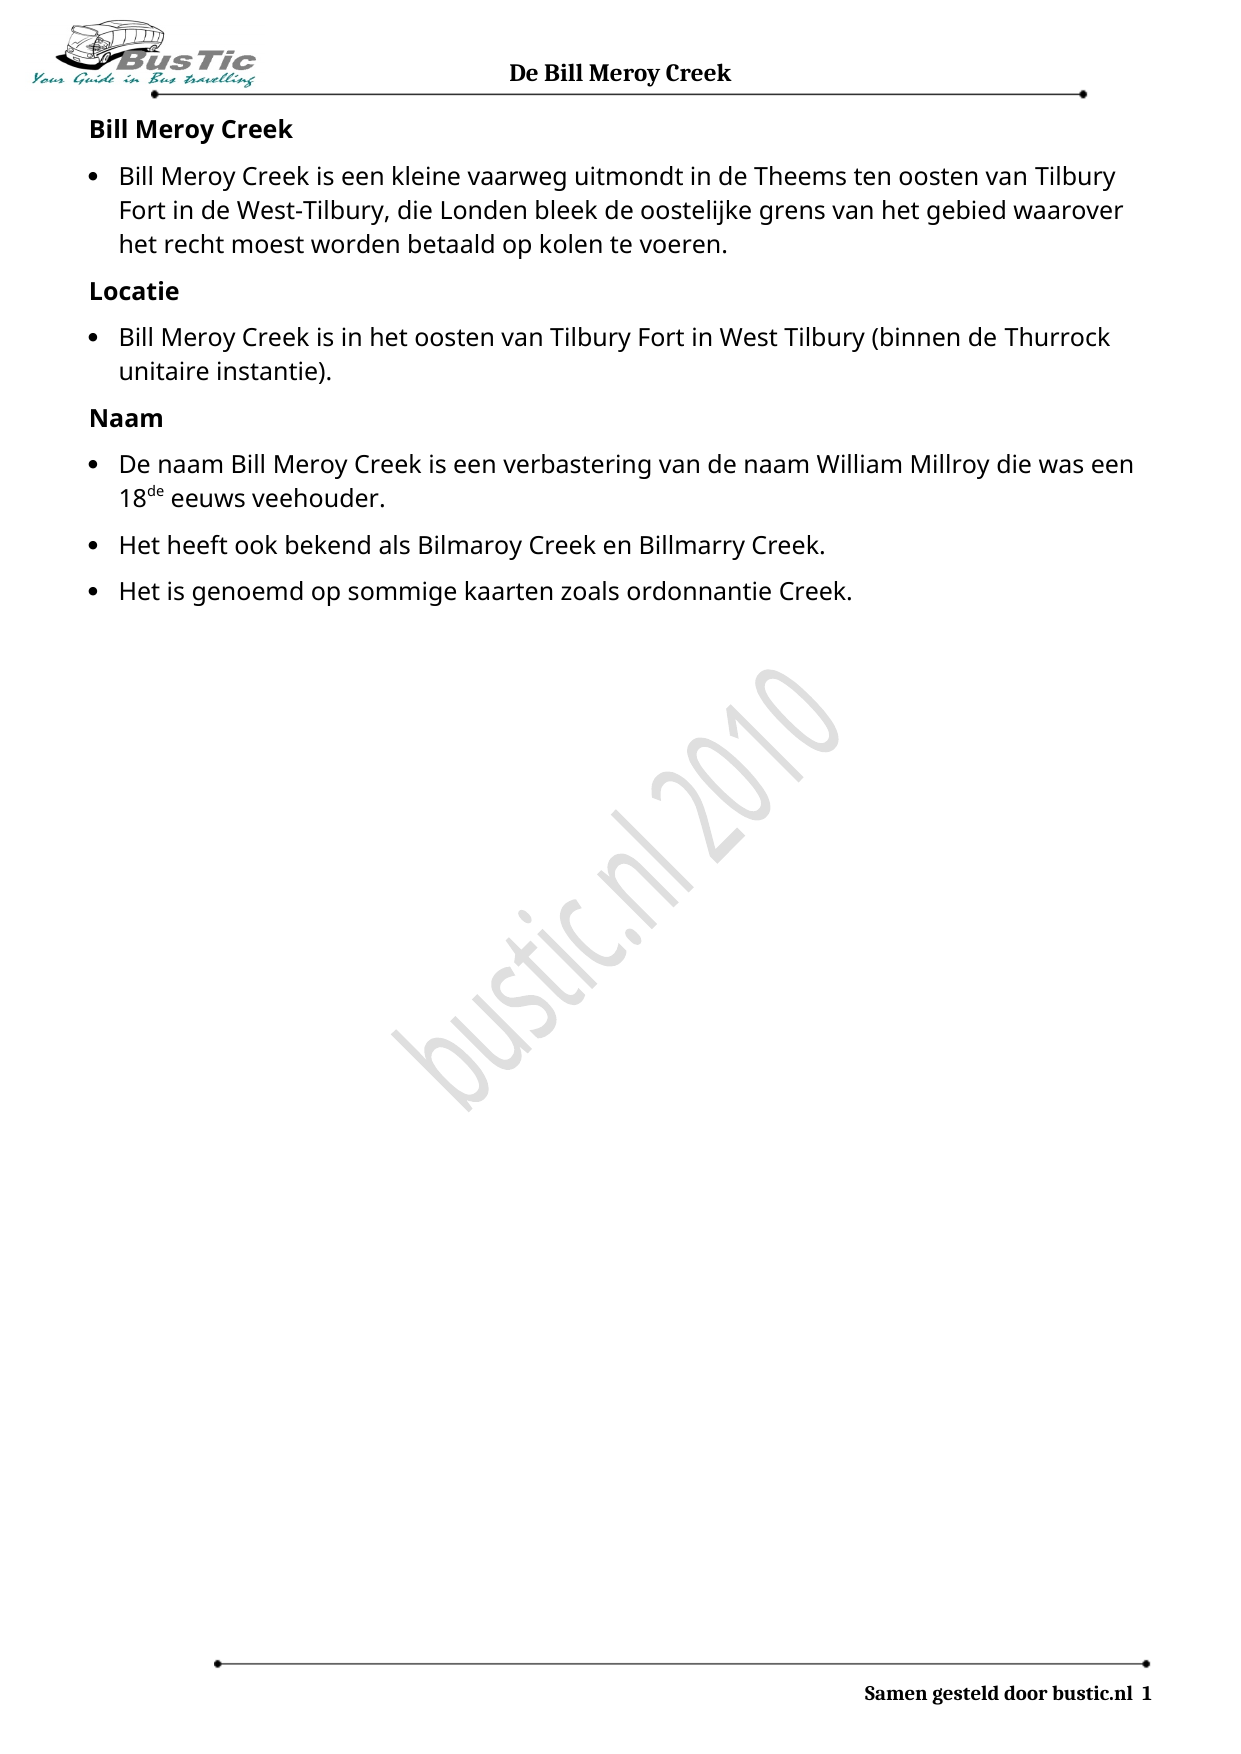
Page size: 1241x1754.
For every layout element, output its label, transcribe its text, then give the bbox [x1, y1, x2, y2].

picture [24, 16, 1089, 104]
text Het is genoemd op sommige kaarten zoals ordonnantie Creek. [89, 574, 1152, 608]
text Bill Meroy Creek is to the east of Tilbury Fort in West Tilbury (within the Thurrock unitary authority). [ 2 ]Bill Meroy Creek is in het oosten van Tilbury Fort in West Tilbury (binnen de Thurrock unitaire instantie). [89, 320, 1152, 388]
picture [214, 1657, 1152, 1673]
text Bill Meroy Creek [89, 112, 1152, 146]
text Bill Meroy Creek is a small waterway flowing into the Thames to the east of Tilbury Fort in West Tilbury which marked the eastern boundary of the area in which duty had to be paid on coal entering London. [ 1 ]Bill Meroy Creek is een kleine vaarweg uitmondt in de Theems ten oosten van Tilbury Fort in de West-Tilbury, die Londen bleek de oostelijke grens van het gebied waarover het recht moest worden betaald op kolen te voeren. [89, 158, 1152, 261]
text Naam [89, 400, 1152, 434]
text The name of Bill Meroy Creek is a corruption of the name William Millroy who was an 18th century cattle farmer. [ 3 ] It has also been known as Bilmaroy Creek and Billmarry Creek.De naam Bill Meroy Creek is een verbastering van de naam William Millroy die was een 18de eeuws veehouder. [89, 447, 1152, 515]
text Locatie [89, 273, 1152, 307]
text Het heeft ook bekend als Bilmaroy Creek en Billmarry Creek. It is named on some maps as Ordinance Creek. [ 4 ] [89, 527, 1152, 562]
